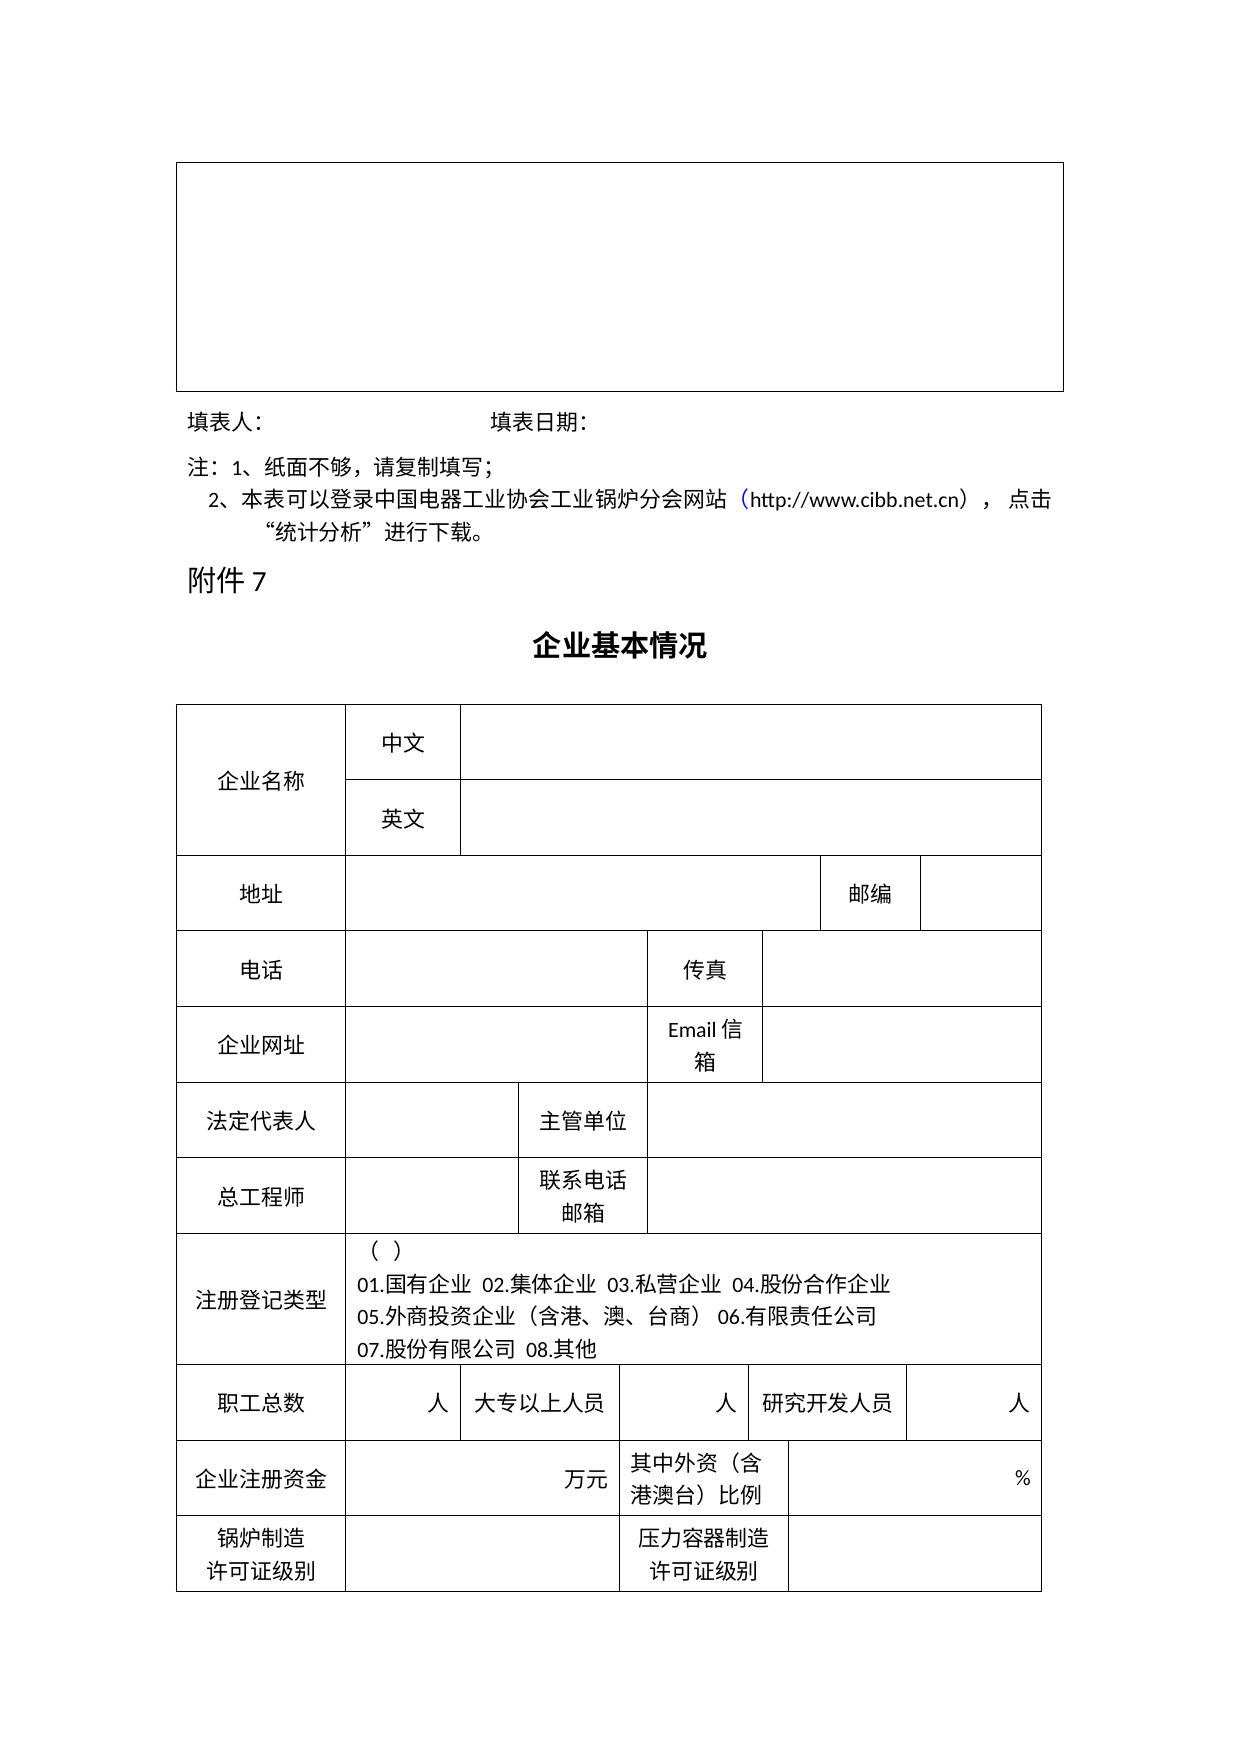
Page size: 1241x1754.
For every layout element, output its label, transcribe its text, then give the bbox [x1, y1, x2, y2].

table_cell 联系电话 邮箱 [519, 1158, 647, 1233]
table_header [177, 163, 1063, 391]
table_cell 万元 [346, 1441, 619, 1515]
table_cell [346, 1158, 518, 1233]
list 附件7 [187, 547, 1053, 612]
list 填表人： 填表日期： [187, 404, 1053, 437]
list 注：1、纸面不够，请复制填写； [187, 449, 1053, 482]
table_cell [789, 1516, 1041, 1591]
table_cell 职工总数 [177, 1365, 345, 1439]
table_cell [763, 1007, 1041, 1082]
table_cell 其中外资（含港澳台）比例 [620, 1441, 788, 1515]
text 企业基本情况 [187, 612, 1053, 677]
table_cell 电话 [177, 931, 345, 1006]
table_cell Email信箱 [648, 1007, 762, 1082]
table_cell 传真 [648, 931, 762, 1006]
table_cell 研究开发人员 [749, 1365, 906, 1439]
table_cell 注册登记类型 [177, 1234, 345, 1364]
table_cell （ ） 01.国有企业 02.集体企业 03.私营企业 04.股份合作企业 05.外商投资企业（含港、澳、台商） 06.有限责任公司 07.股份有限公司 08.其他 [346, 1234, 1041, 1364]
table_cell 人 [907, 1365, 1041, 1439]
table_cell 锅炉制造 许可证级别 [177, 1516, 345, 1591]
table_cell [346, 1007, 647, 1082]
table_cell 总工程师 [177, 1158, 345, 1233]
table_cell 法定代表人 [177, 1083, 345, 1157]
table_cell % [789, 1441, 1041, 1515]
table_cell [461, 780, 1041, 855]
table_cell 邮编 [821, 856, 920, 930]
table_header 企业名称 [177, 705, 345, 855]
table_cell 英文 [346, 780, 460, 855]
table_cell [648, 1158, 1041, 1233]
table_cell 人 [620, 1365, 748, 1439]
table_cell [346, 1083, 518, 1157]
table_cell [921, 856, 1041, 930]
table_cell 人 [346, 1365, 460, 1439]
table_cell 大专以上人员 [461, 1365, 619, 1439]
list 2、本表可以登录中国电器工业协会工业锅炉分会网站（http://www.cibb.net.cn）， 点击“统计分析”进行下载。 [187, 482, 1053, 547]
table_cell [346, 931, 647, 1006]
table_header [461, 705, 1041, 779]
table_cell 企业网址 [177, 1007, 345, 1082]
table_cell 主管单位 [519, 1083, 647, 1157]
table_cell 地址 [177, 856, 345, 930]
table_cell [763, 931, 1041, 1006]
table_cell 企业注册资金 [177, 1441, 345, 1515]
table_cell 压力容器制造许可证级别 [620, 1516, 788, 1591]
table_header 中文 [346, 705, 460, 779]
table_cell [346, 1516, 619, 1591]
table_cell [648, 1083, 1041, 1157]
table_cell [346, 856, 820, 930]
